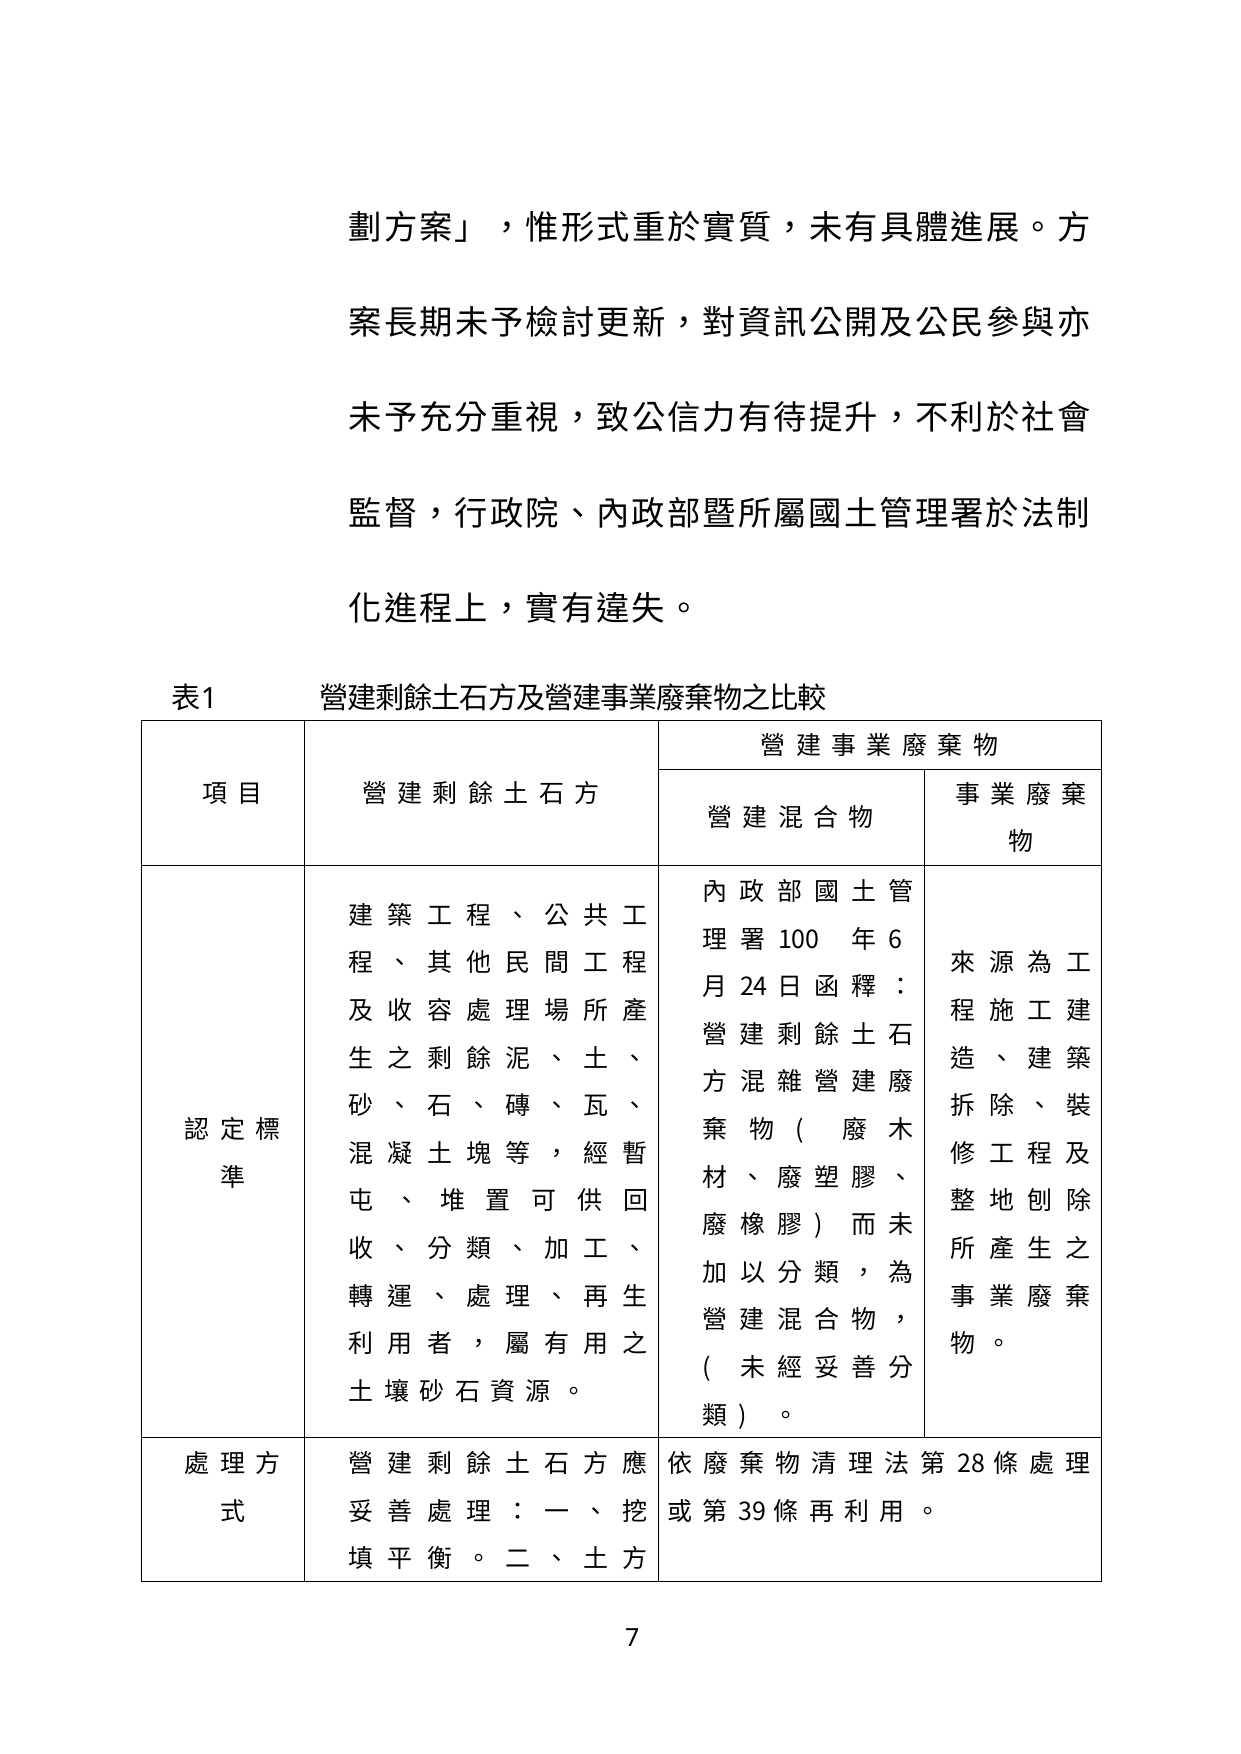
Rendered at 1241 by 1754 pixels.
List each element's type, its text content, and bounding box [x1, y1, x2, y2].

table_cell 內政部國土管理署100年6月24日函釋：營建剩餘土石方混雜營建廢棄物(廢木材、廢塑膠、廢橡膠)而未加以分類，為營建混合物，(未經妥善分類)。 [659, 866, 924, 1437]
table_cell 認定標準 [142, 866, 304, 1437]
table_header 項目 [142, 721, 304, 865]
list 營建剩餘土石方及營建事業廢棄物之比較 [171, 678, 1092, 716]
table_cell 處理方式 [142, 1438, 304, 1581]
table_cell 依廢棄物清理法第28條處理或第39條再利用。 [659, 1438, 1101, 1581]
table_header 營建事業廢棄物 [659, 721, 1101, 768]
table_cell 來源為工程施工建造、建築拆除、裝修工程及整地刨除所產生之事業廢棄物。 [925, 866, 1101, 1437]
table_header 營建剩餘土石方 [305, 721, 658, 865]
table_cell 事業廢棄物 [925, 770, 1101, 865]
table_cell 營建混合物 [659, 770, 924, 865]
table_cell 營建剩餘土石方應妥善處理：一、挖填平衡。二、土方交換。三、運送至收容處理場所。 [305, 1438, 658, 1581]
table_cell 建築工程、公共工程、其他民間工程及收容處理場所產生之剩餘泥、土、砂、石、磚、瓦、混凝土塊等，經暫屯、堆置可供回收、分類、加工、轉運、處理、再生利用者，屬有用之土壤砂石資源。 [305, 866, 658, 1437]
